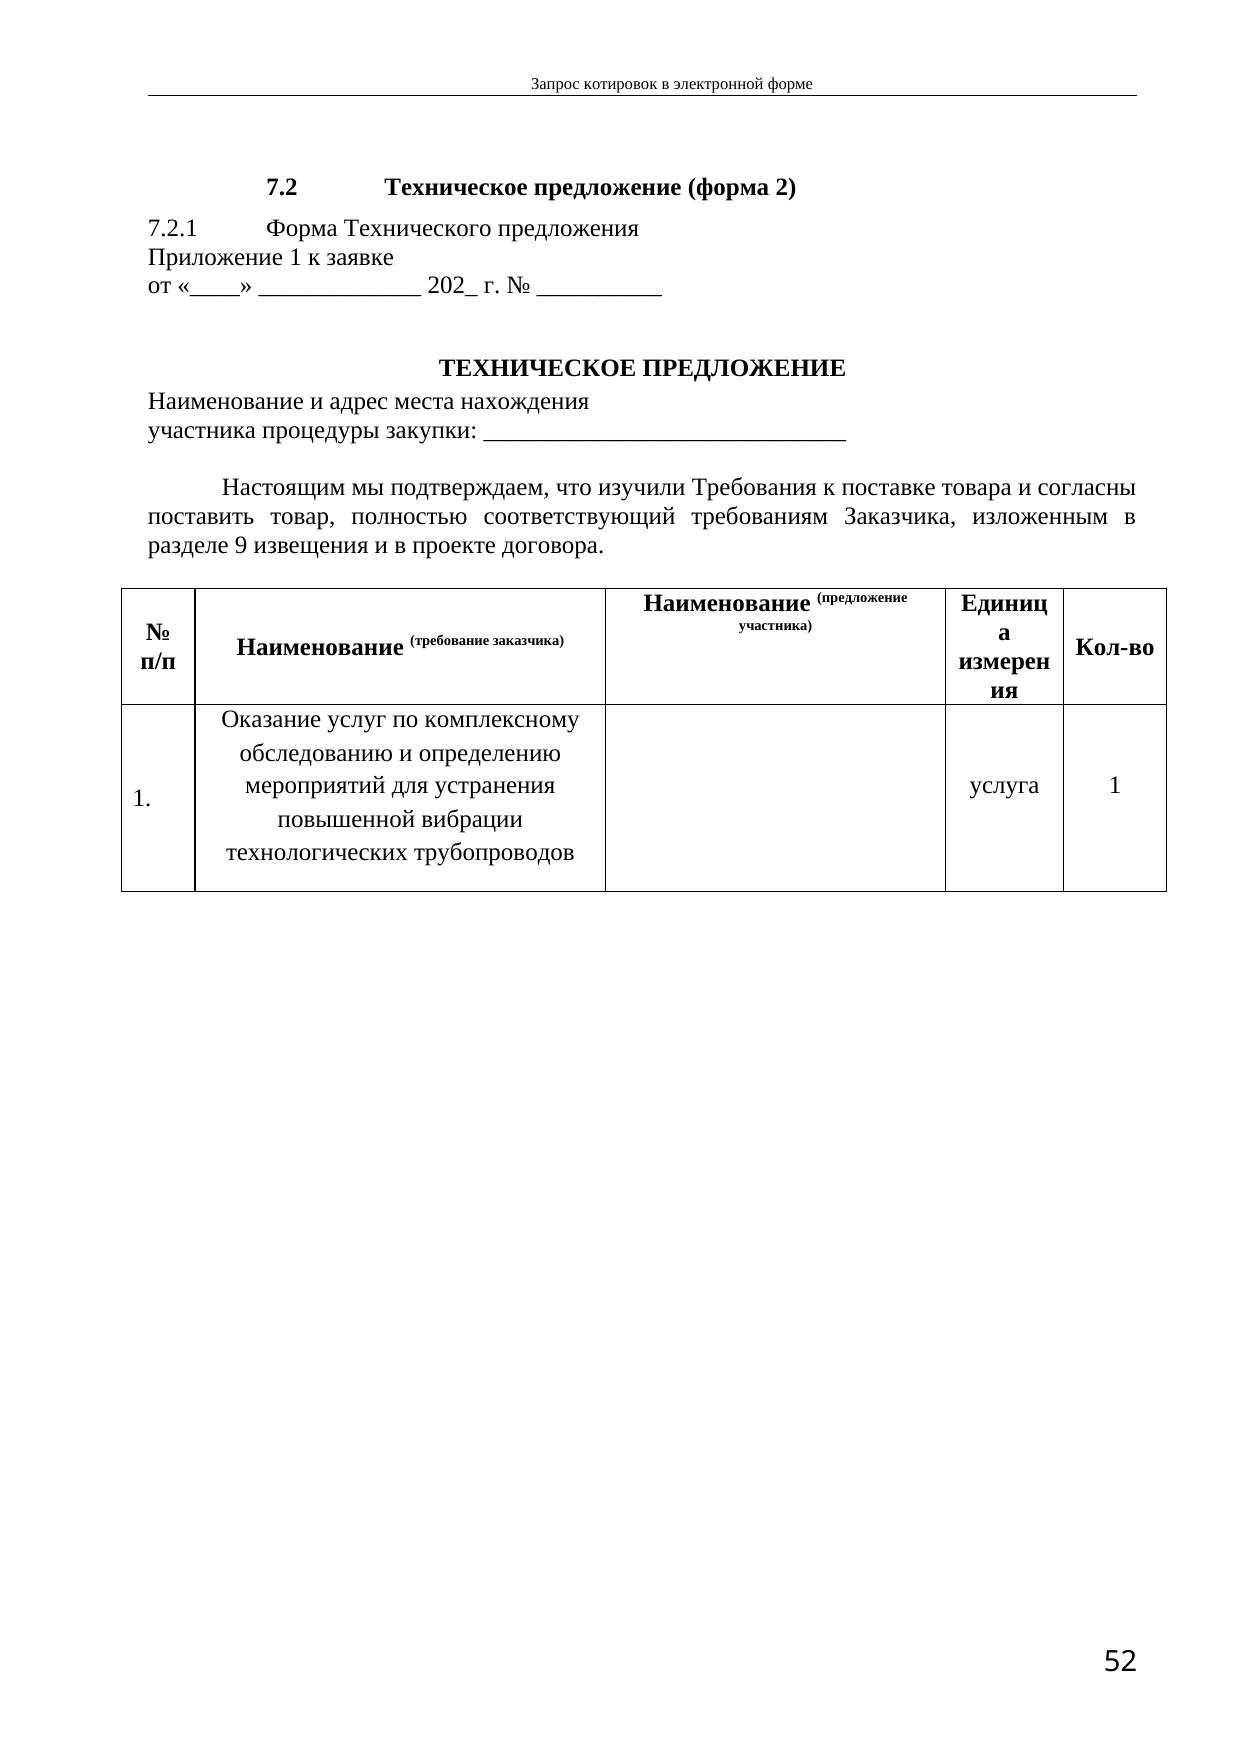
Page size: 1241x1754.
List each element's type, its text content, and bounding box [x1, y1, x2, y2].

table_cell Оказание услуг по комплексному обследованию и определению мероприятий для устранения повышенной вибрации технологических трубопроводов [196, 705, 605, 891]
table_header Наименование (требование заказчика) [196, 589, 605, 703]
table_cell [122, 705, 194, 891]
table_cell 1 [1064, 705, 1166, 891]
text Настоящим мы подтверждаем, что изучили Требования к поставке товара и согласны поставить товар, полностью соответствующий требованиям Заказчика, изложенным в разделе 9 извещения и в проекте договора. [148, 472, 1137, 559]
list Техническое предложение (форма 2) [266, 172, 1137, 201]
text ТЕХНИЧЕСКОЕ ПРЕДЛОЖЕНИЕ [148, 353, 1137, 382]
table_cell [606, 705, 945, 891]
table_header Кол-во [1064, 589, 1166, 703]
table_cell услуга [946, 705, 1063, 891]
table_header № п/п [122, 589, 194, 703]
text Приложение 1 к заявке от «____» _____________ 202_ г. № __________ [148, 242, 1137, 299]
text Наименование и адрес места нахождения [148, 386, 1137, 415]
text участника процедуры закупки: _____________________________ [148, 415, 1137, 444]
table_header Единица измерения [946, 589, 1063, 703]
table_header Наименование (предложение участника) [606, 589, 945, 703]
list Форма Технического предложения [148, 213, 1137, 242]
